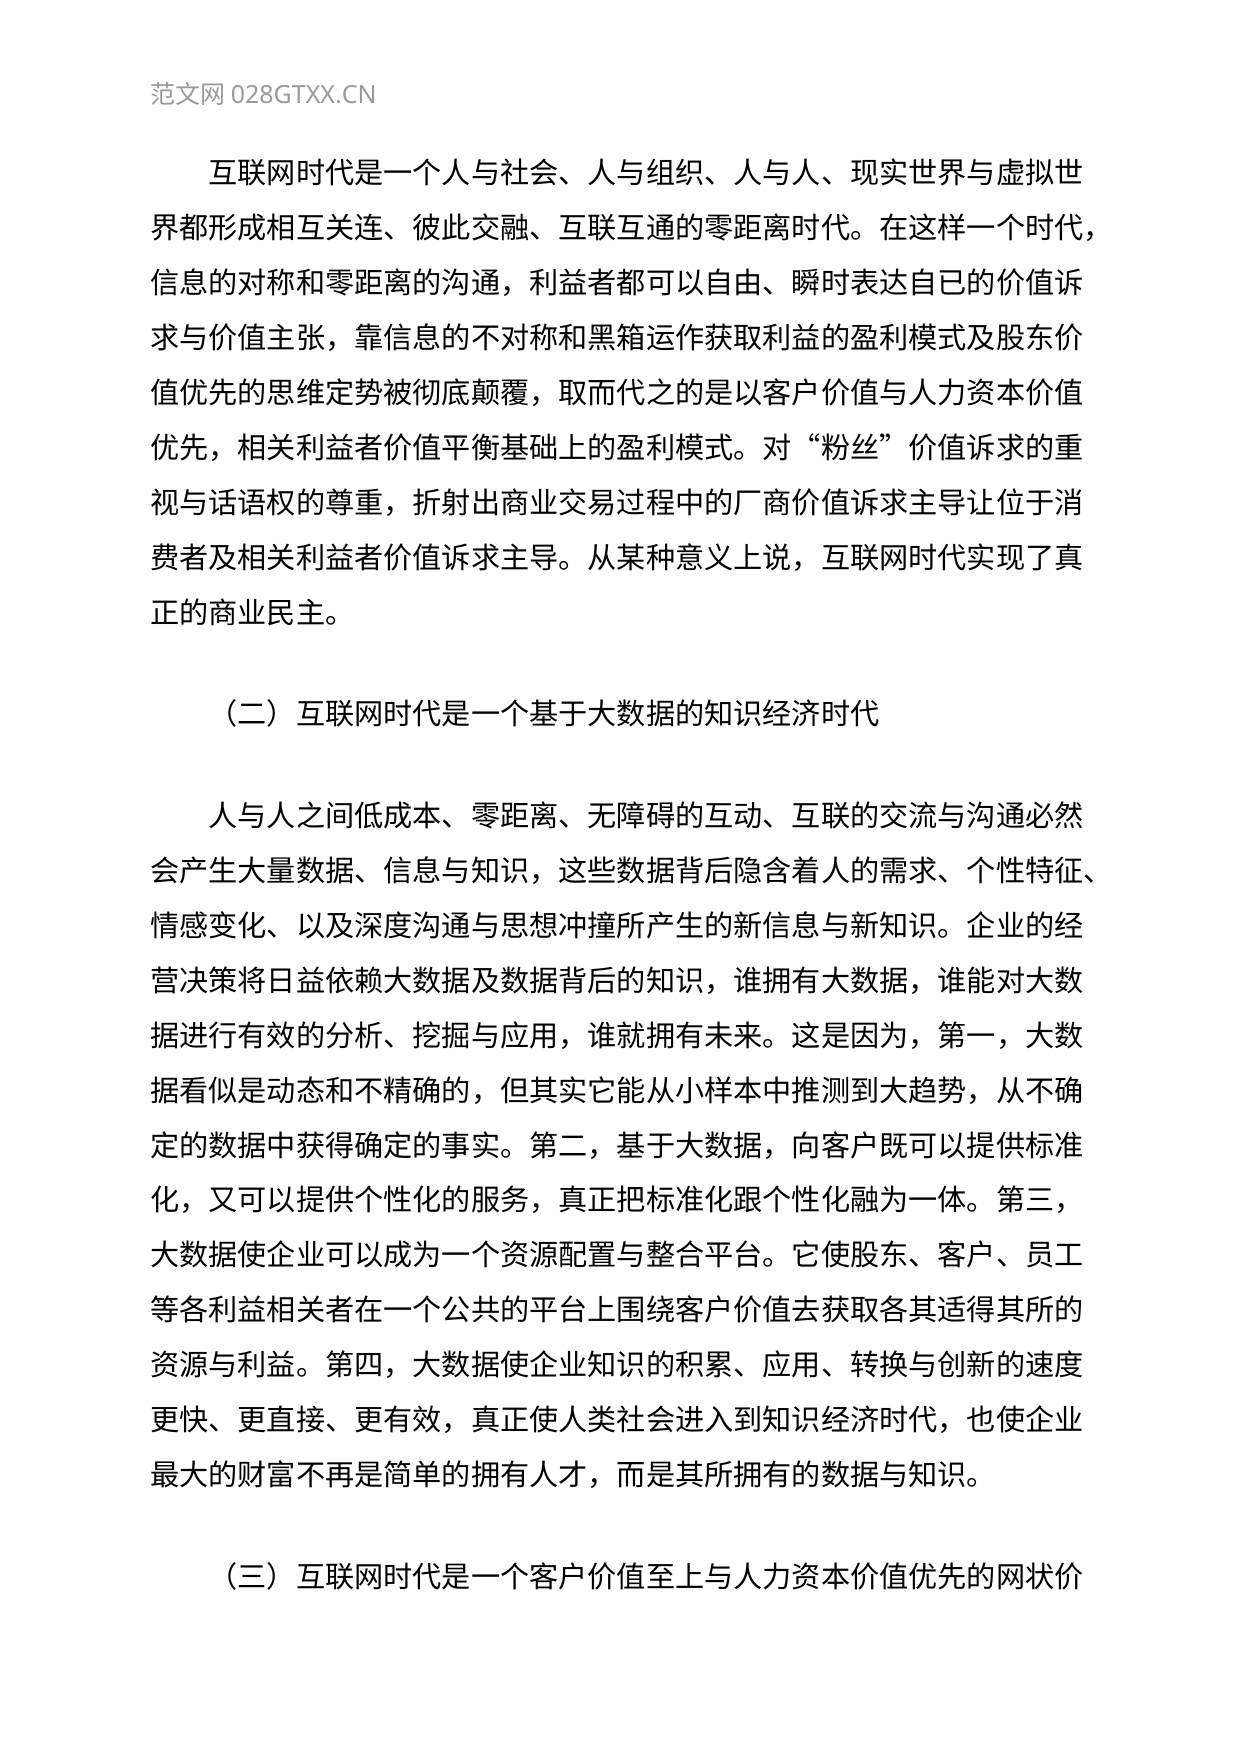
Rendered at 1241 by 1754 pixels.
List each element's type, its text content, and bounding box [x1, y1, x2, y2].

text 人与人之间低成本、零距离、无障碍的互动、互联的交流与沟通必然会产生大量数据、信息与知识，这些数据背后隐含着人的需求、个性特征、情感变化、以及深度沟通与思想冲撞所产生的新信息与新知识。企业的经营决策将日益依赖大数据及数据背后的知识，谁拥有大数据，谁能对大数据进行有效的分析、挖掘与应用，谁就拥有未来。这是因为，第一，大数据看似是动态和不精确的，但其实它能从小样本中推测到大趋势，从不确定的数据中获得确定的事实。第二，基于大数据，向客户既可以提供标准化，又可以提供个性化的服务，真正把标准化跟个性化融为一体。第三，大数据使企业可以成为一个资源配置与整合平台。它使股东、客户、员工等各利益相关者在一个公共的平台上围绕客户价值去获取各其适得其所的资源与利益。第四，大数据使企业知识的积累、应用、转换与创新的速度更快、更直接、更有效，真正使人类社会进入到知识经济时代，也使企业最大的财富不再是简单的拥有人才，而是其所拥有的数据与知识。 [150, 793, 1090, 1494]
text （二）互联网时代是一个基于大数据的知识经济时代 [150, 691, 1090, 733]
text 互联网时代是一个人与社会、人与组织、人与人、现实世界与虚拟世界都形成相互关连、彼此交融、互联互通的零距离时代。在这样一个时代，信息的对称和零距离的沟通，利益者都可以自由、瞬时表达自已的价值诉求与价值主张，靠信息的不对称和黑箱运作获取利益的盈利模式及股东价值优先的思维定势被彻底颠覆，取而代之的是以客户价值与人力资本价值优先，相关利益者价值平衡基础上的盈利模式。对“粉丝”价值诉求的重视与话语权的尊重，折射出商业交易过程中的厂商价值诉求主导让位于消费者及相关利益者价值诉求主导。从某种意义上说，互联网时代实现了真正的商业民主。 [150, 150, 1090, 631]
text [150, 1553, 1090, 1596]
